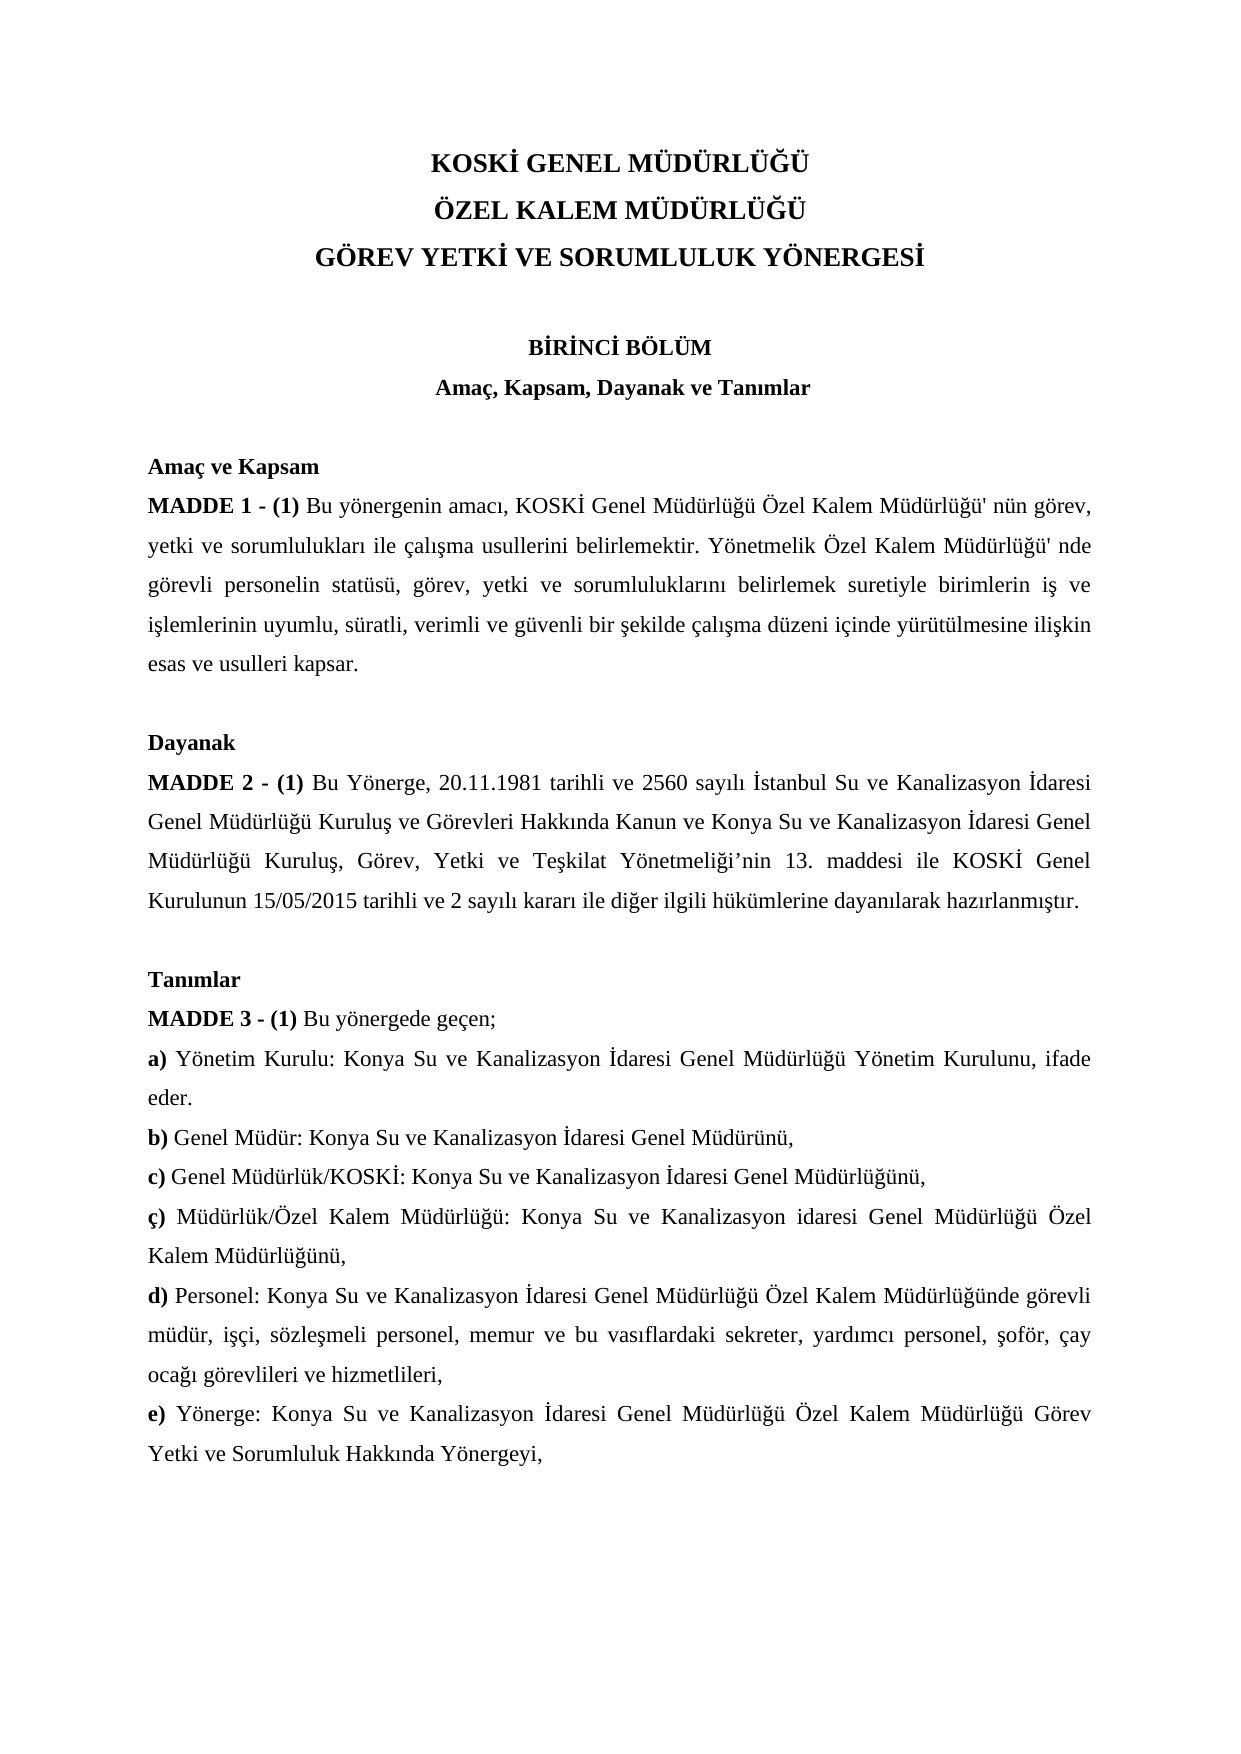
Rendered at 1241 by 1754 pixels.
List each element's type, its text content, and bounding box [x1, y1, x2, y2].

text ç) Müdürlük/Özel Kalem Müdürlüğü: Konya Su ve Kanalizasyon idaresi Genel Müdürlüğü Özel Kalem Müdürlüğünü, [148, 1203, 1093, 1269]
text Amaç, Kapsam, Dayanak ve Tanımlar [148, 374, 1093, 400]
text BİRİNCİ BÖLÜM [148, 334, 1093, 361]
text Dayanak [148, 729, 1093, 755]
text a) Yönetim Kurulu: Konya Su ve Kanalizasyon İdaresi Genel Müdürlüğü Yönetim Kurulunu, ifade eder. [148, 1045, 1093, 1111]
text MADDE 2 - (1) Bu Yönerge, 20.11.1981 tarihli ve 2560 sayılı İstanbul Su ve Kanalizasyon İdaresi Genel Müdürlüğü Kuruluş ve Görevleri Hakkında Kanun ve Konya Su ve Kanalizasyon İdaresi Genel Müdürlüğü Kuruluş, Görev, Yetki ve Teşkilat Yönetmeliği’nin 13. maddesi ile KOSKİ Genel Kurulunun 15/05/2015 tarihli ve 2 sayılı kararı ile diğer ilgili hükümlerine dayanılarak hazırlanmıştır. [148, 768, 1093, 913]
text Amaç ve Kapsam [148, 453, 1093, 479]
text GÖREV YETKİ VE SORUMLULUK YÖNERGESİ [148, 241, 1093, 272]
text b) Genel Müdür: Konya Su ve Kanalizasyon İdaresi Genel Müdürünü, [148, 1124, 1093, 1150]
text MADDE 3 - (1) Bu yönergede geçen; [148, 1005, 1093, 1032]
text KOSKİ GENEL MÜDÜRLÜĞÜ [148, 148, 1093, 179]
text MADDE 1 - (1) Bu yönergenin amacı, KOSKİ Genel Müdürlüğü Özel Kalem Müdürlüğü' nün görev, yetki ve sorumlulukları ile çalışma usullerini belirlemektir. Yönetmelik Özel Kalem Müdürlüğü' nde görevli personelin statüsü, görev, yetki ve sorumluluklarını belirlemek suretiyle birimlerin iş ve işlemlerinin uyumlu, süratli, verimli ve güvenli bir şekilde çalışma düzeni içinde yürütülmesine ilişkin esas ve usulleri kapsar. [148, 492, 1093, 676]
text ÖZEL KALEM MÜDÜRLÜĞÜ [148, 194, 1093, 225]
text e) Yönerge: Konya Su ve Kanalizasyon İdaresi Genel Müdürlüğü Özel Kalem Müdürlüğü Görev Yetki ve Sorumluluk Hakkında Yönergeyi, [148, 1400, 1093, 1466]
text d) Personel: Konya Su ve Kanalizasyon İdaresi Genel Müdürlüğü Özel Kalem Müdürlüğünde görevli müdür, işçi, sözleşmeli personel, memur ve bu vasıflardaki sekreter, yardımcı personel, şoför, çay ocağı görevlileri ve hizmetlileri, [148, 1282, 1093, 1387]
text Tanımlar [148, 966, 1093, 992]
text c) Genel Müdürlük/KOSKİ: Konya Su ve Kanalizasyon İdaresi Genel Müdürlüğünü, [148, 1163, 1093, 1190]
